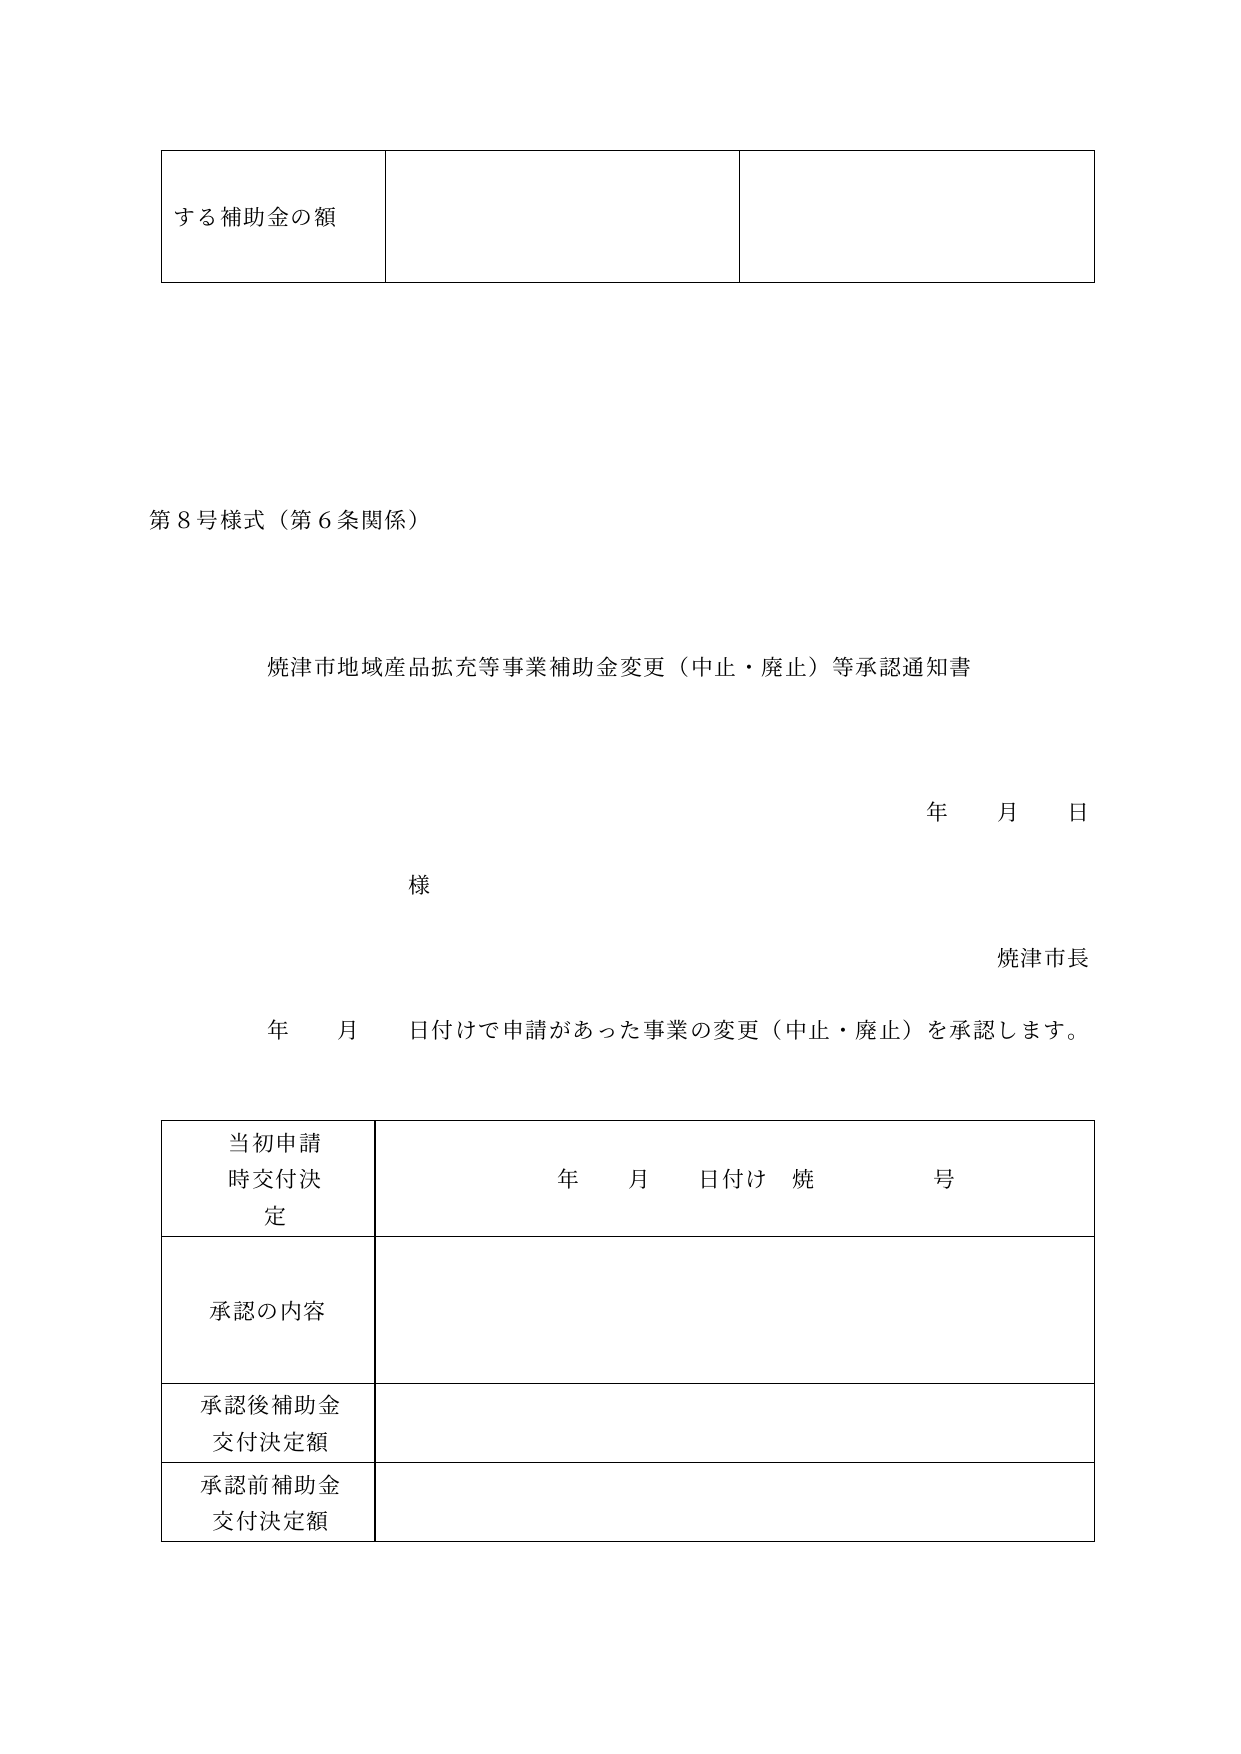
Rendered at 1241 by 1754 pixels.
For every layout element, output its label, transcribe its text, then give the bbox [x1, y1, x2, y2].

table_cell [740, 151, 1094, 282]
text 第８号様式（第６条関係） [149, 501, 1091, 537]
table_header 年 月 日付け 焼 号 [376, 1121, 1094, 1236]
text 年 月 日 [149, 793, 1091, 829]
text 焼津市地域産品拡充等事業補助金変更（中止・廃止）等承認通知書 [149, 647, 1091, 684]
table_cell [376, 1463, 1094, 1541]
table_cell 承認の内容 [162, 1237, 374, 1383]
table_cell 承認後補助金 交付決定額 [162, 1384, 374, 1462]
table_cell 交付を受けようとする補助金の額 [162, 151, 385, 282]
table_cell [376, 1384, 1094, 1462]
text 様 [149, 866, 1091, 902]
table_cell [386, 151, 739, 282]
table_cell [376, 1237, 1094, 1383]
table_cell 承認前補助金 交付決定額 [162, 1463, 374, 1541]
text 焼津市長 [149, 938, 1091, 975]
table_header 当初申請時交付決定 [162, 1121, 374, 1236]
text 年 月 日付けで申請があった事業の変更（中止・廃止）を承認します。 [149, 1011, 1091, 1047]
